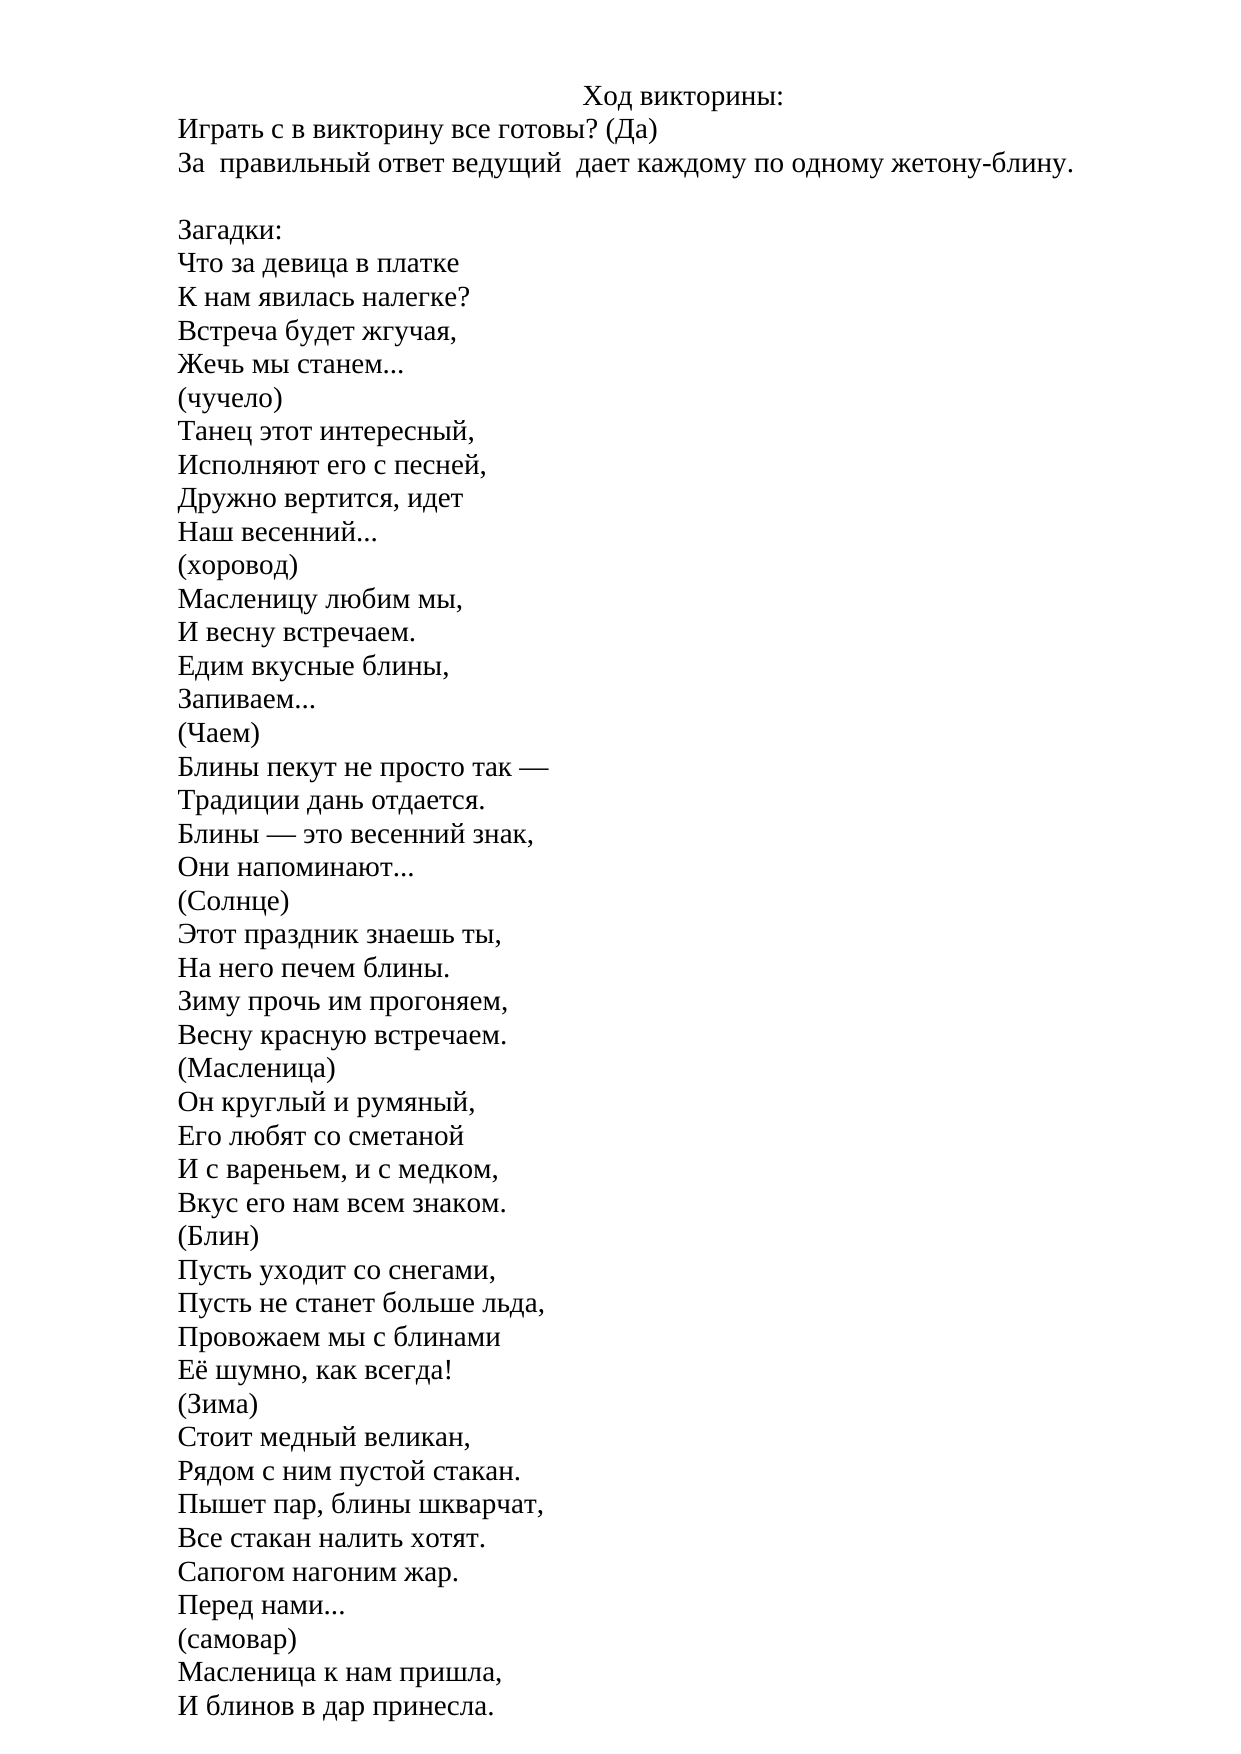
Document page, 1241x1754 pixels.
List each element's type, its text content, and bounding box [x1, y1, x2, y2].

text Танец этот интересный, Исполняют его с песней, Дружно вертится, идет Наш весенний... (хоровод) [177, 413, 1152, 581]
text Он круглый и румяный, Его любят со сметаной И с вареньем, и с медком, Вкус его нам всем знаком. (Блин) [177, 1084, 1152, 1252]
text Загадки: [177, 212, 1152, 246]
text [177, 1654, 1152, 1721]
text Ход викторины: [177, 78, 1152, 111]
text За правильный ответ ведущий дает каждому по одному жетону-блину. [177, 145, 1152, 178]
text Масленицу любим мы, И весну встречаем. Едим вкусные блины, Запиваем... (Чаем) [177, 581, 1152, 749]
text Этот праздник знаешь ты, На него печем блины. Зиму прочь им прогоняем, Весну красную встречаем. (Масленица) [177, 916, 1152, 1084]
text Стоит медный великан, Рядом с ним пустой стакан. Пышет пар, блины шкварчат, Все стакан налить хотят. Сапогом нагоним жар. Перед нами... (самовар) [177, 1419, 1152, 1654]
text Играть с в викторину все готовы? (Да) [177, 111, 1152, 145]
text Блины пекут не просто так — Традиции дань отдается. Блины — это весенний знак, Они напоминают... (Солнце) [177, 749, 1152, 916]
text Что за девица в платке К нам явилась налегке? Встреча будет жгучая, Жечь мы станем... (чучело) [177, 246, 1152, 413]
text Пусть уходит со снегами, Пусть не станет больше льда, Провожаем мы с блинами Её шумно, как всегда! (Зима) [177, 1252, 1152, 1419]
